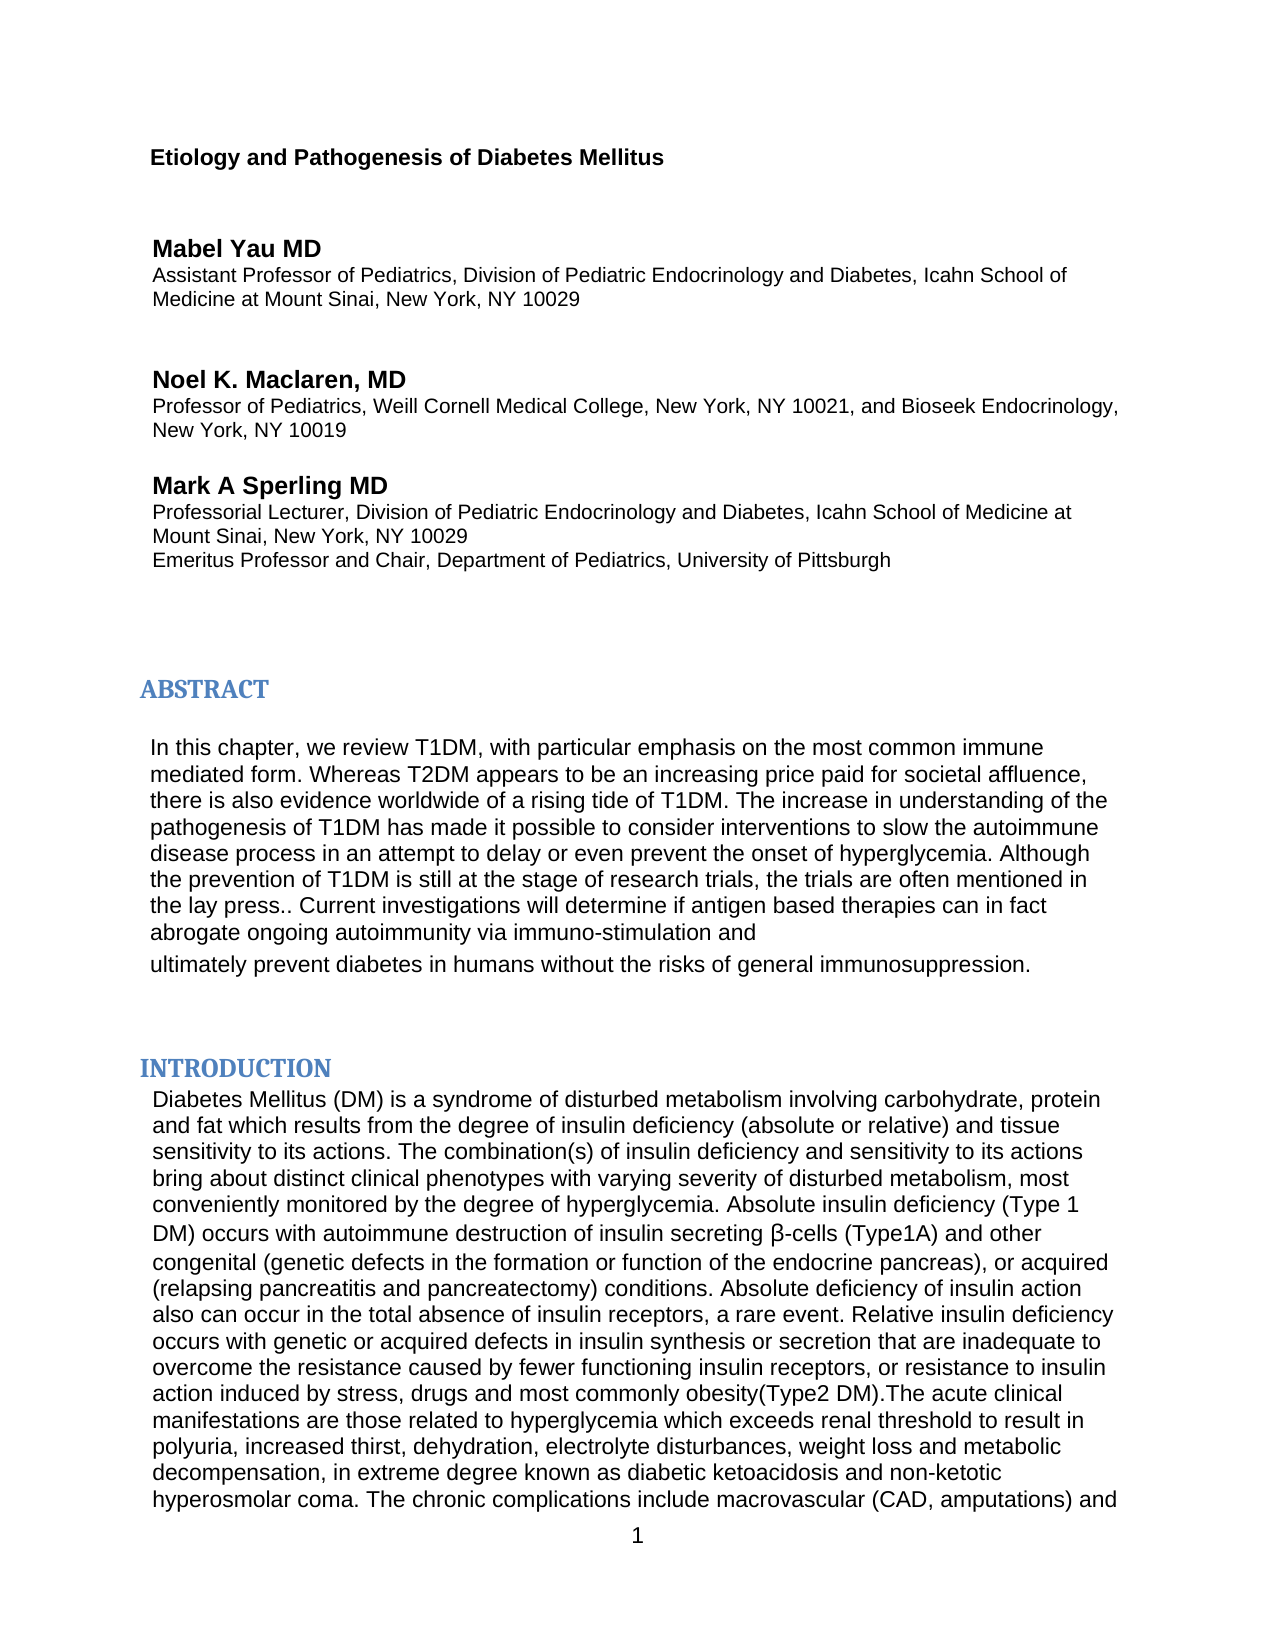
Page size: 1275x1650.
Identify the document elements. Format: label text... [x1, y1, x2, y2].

text ultimately prevent diabetes in humans without the risks of general immunosuppression. [150, 951, 1118, 977]
text Professorial Lecturer, Division of Pediatric Endocrinology and Diabetes, Icahn School of Medicine at Mount Sinai, New York, NY 10029 [152, 500, 1127, 548]
text In this chapter, we review T1DM, with particular emphasis on the most common immune mediated form. Whereas T2DM appears to be an increasing price paid for societal affluence, there is also evidence worldwide of a rising tide of T1DM. The increase in understanding of the pathogenesis of T1DM has made it possible to consider interventions to slow the autoimmune disease process in an attempt to delay or even prevent the onset of hyperglycemia. Although the prevention of T1DM is still at the stage of research trials, the trials are often mentioned in the lay press.. Current investigations will determine if antigen based therapies can in fact abrogate ongoing autoimmunity via immuno-stimulation and [150, 734, 1125, 945]
text Mabel Yau MD [152, 234, 1127, 262]
subtitle ABSTRACT [139, 674, 1135, 705]
subtitle INTRODUCTION [139, 1053, 1135, 1084]
text Noel K. Maclaren, MD [152, 366, 1127, 394]
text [152, 1086, 1127, 1512]
text Mark A Sperling MD [152, 471, 1127, 500]
text Emeritus Professor and Chair, Department of Pediatrics, University of Pittsburgh [152, 548, 1127, 572]
text Assistant Professor of Pediatrics, Division of Pediatric Endocrinology and Diabetes, Icahn School of Medicine at Mount Sinai, New York, NY 10029 [152, 262, 1127, 310]
text Professor of Pediatrics, Weill Cornell Medical College, New York, NY 10021, and Bioseek Endocrinology, New York, NY 10019 [152, 394, 1127, 442]
subtitle Etiology and Pathogenesis of Diabetes Mellitus [150, 144, 1135, 170]
